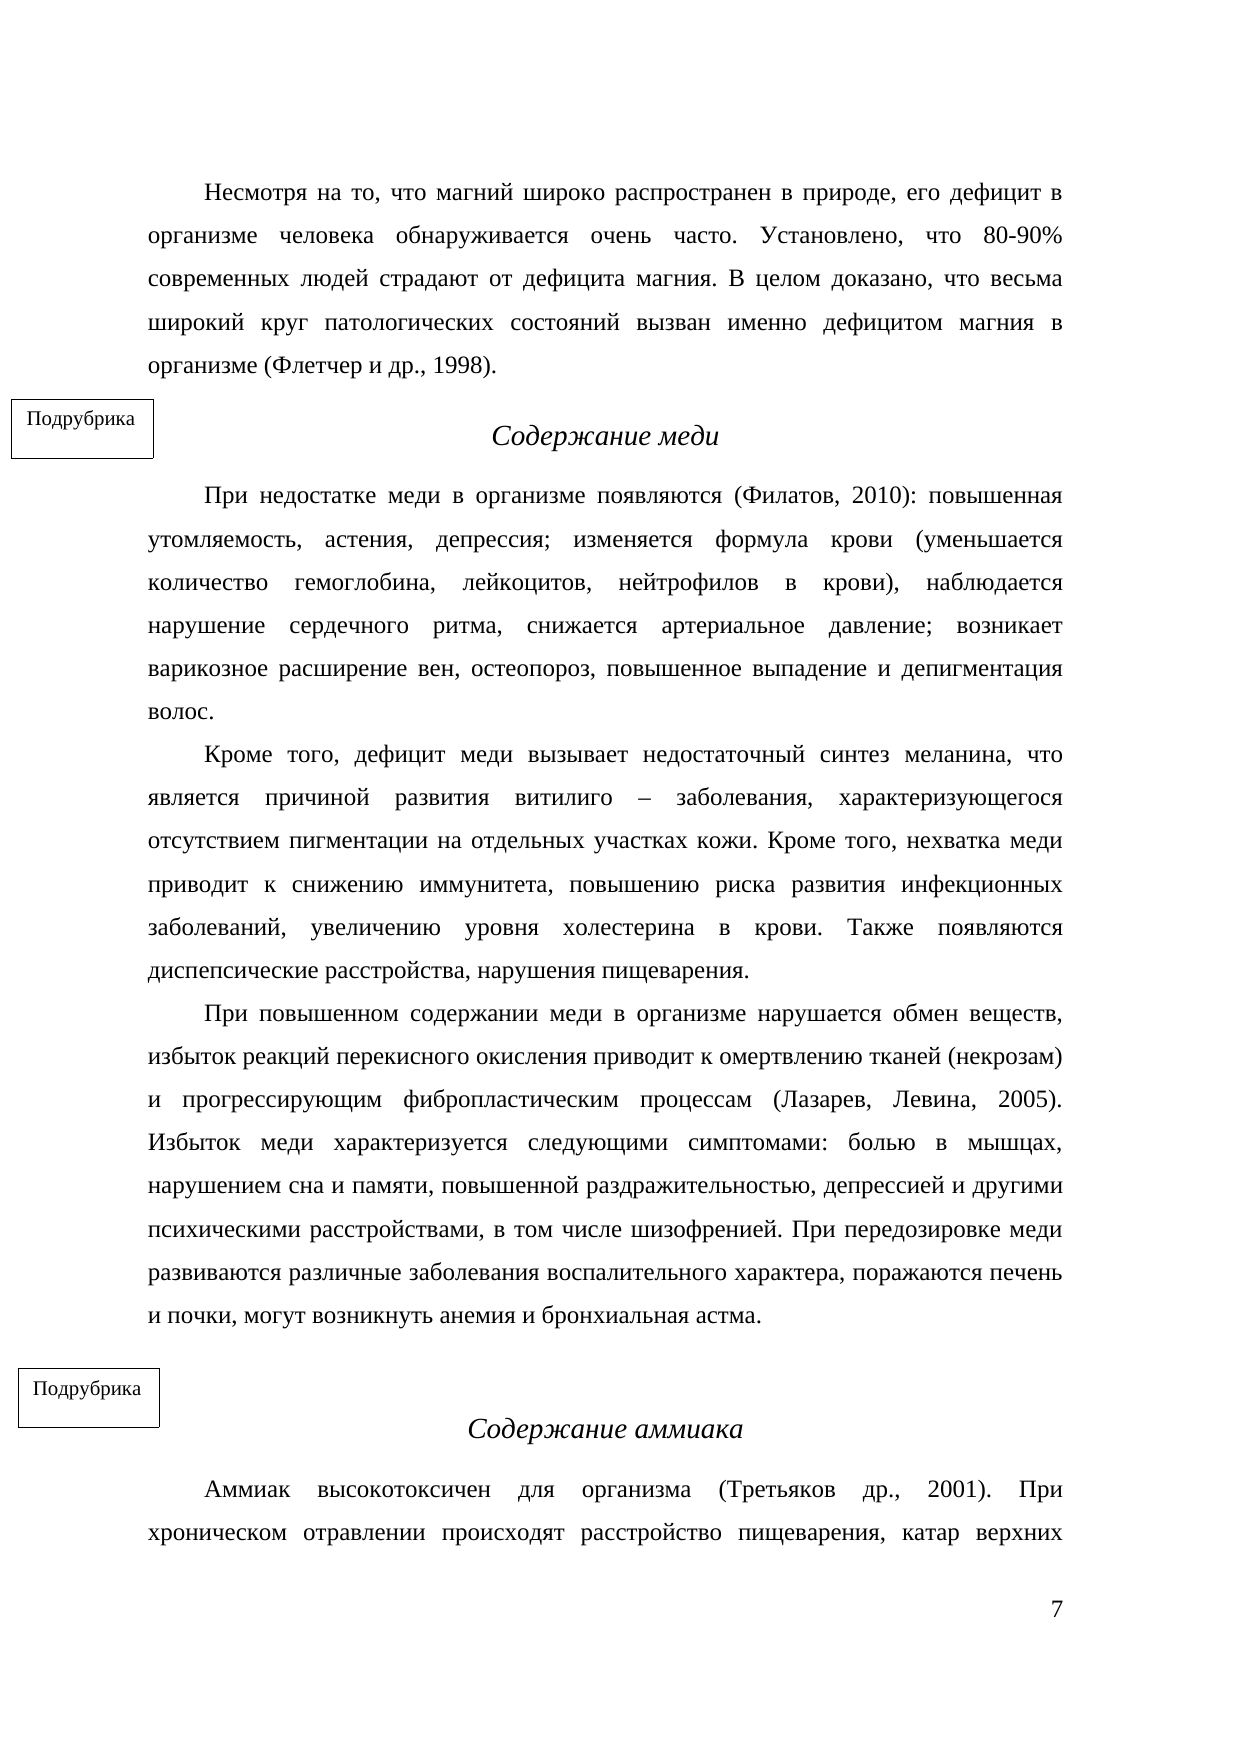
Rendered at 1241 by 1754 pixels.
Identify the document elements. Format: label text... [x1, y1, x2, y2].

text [148, 1474, 1064, 1546]
text При недостатке меди в организме появляются (Филатов, 2010): повышенная утомляемость, астения, депрессия; изменяется формула крови (уменьшается количество гемоглобина, лейкоцитов, нейтрофилов в крови), наблюдается нарушение сердечного ритма, снижается артериальное давление; возникает варикозное расширение вен, остеопороз, повышенное выпадение и депигментация волос. [148, 481, 1064, 725]
subtitle Содержание аммиака [148, 1411, 1063, 1445]
text При повышенном содержании меди в организме нарушается обмен веществ, избыток реакций перекисного окисления приводит к омертвлению тканей (некрозам) и прогрессирующим фибропластическим процессам (Лазарев, Левина, 2005). Избыток меди характеризуется следующими симптомами: болью в мышцах, нарушением сна и памяти, повышенной раздражительностью, депрессией и другими психическими расстройствами, в том числе шизофренией. При передозировке меди развиваются различные заболевания воспалительного характера, поражаются печень и почки, могут возникнуть анемия и бронхиальная астма. [148, 998, 1064, 1329]
subtitle Содержание меди [154, 418, 1063, 451]
text Кроме того, дефицит меди вызывает недостаточный синтез меланина, что является причиной развития витилиго – заболевания, характеризующегося отсутствием пигментации на отдельных участках кожи. Кроме того, нехватка меди приводит к снижению иммунитета, повышению риска развития инфекционных заболеваний, увеличению уровня холестерина в крови. Также появляются диспепсические расстройства, нарушения пищеварения. [148, 739, 1064, 984]
text Несмотря на то, что магний широко распространен в природе, его дефицит в организме человека обнаруживается очень часто. Установлено, что 80-90% современных людей страдают от дефицита магния. В целом доказано, что весьма широкий круг патологических состояний вызван именно дефицитом магния в организме (Флетчер и др., 1998). [148, 177, 1064, 378]
